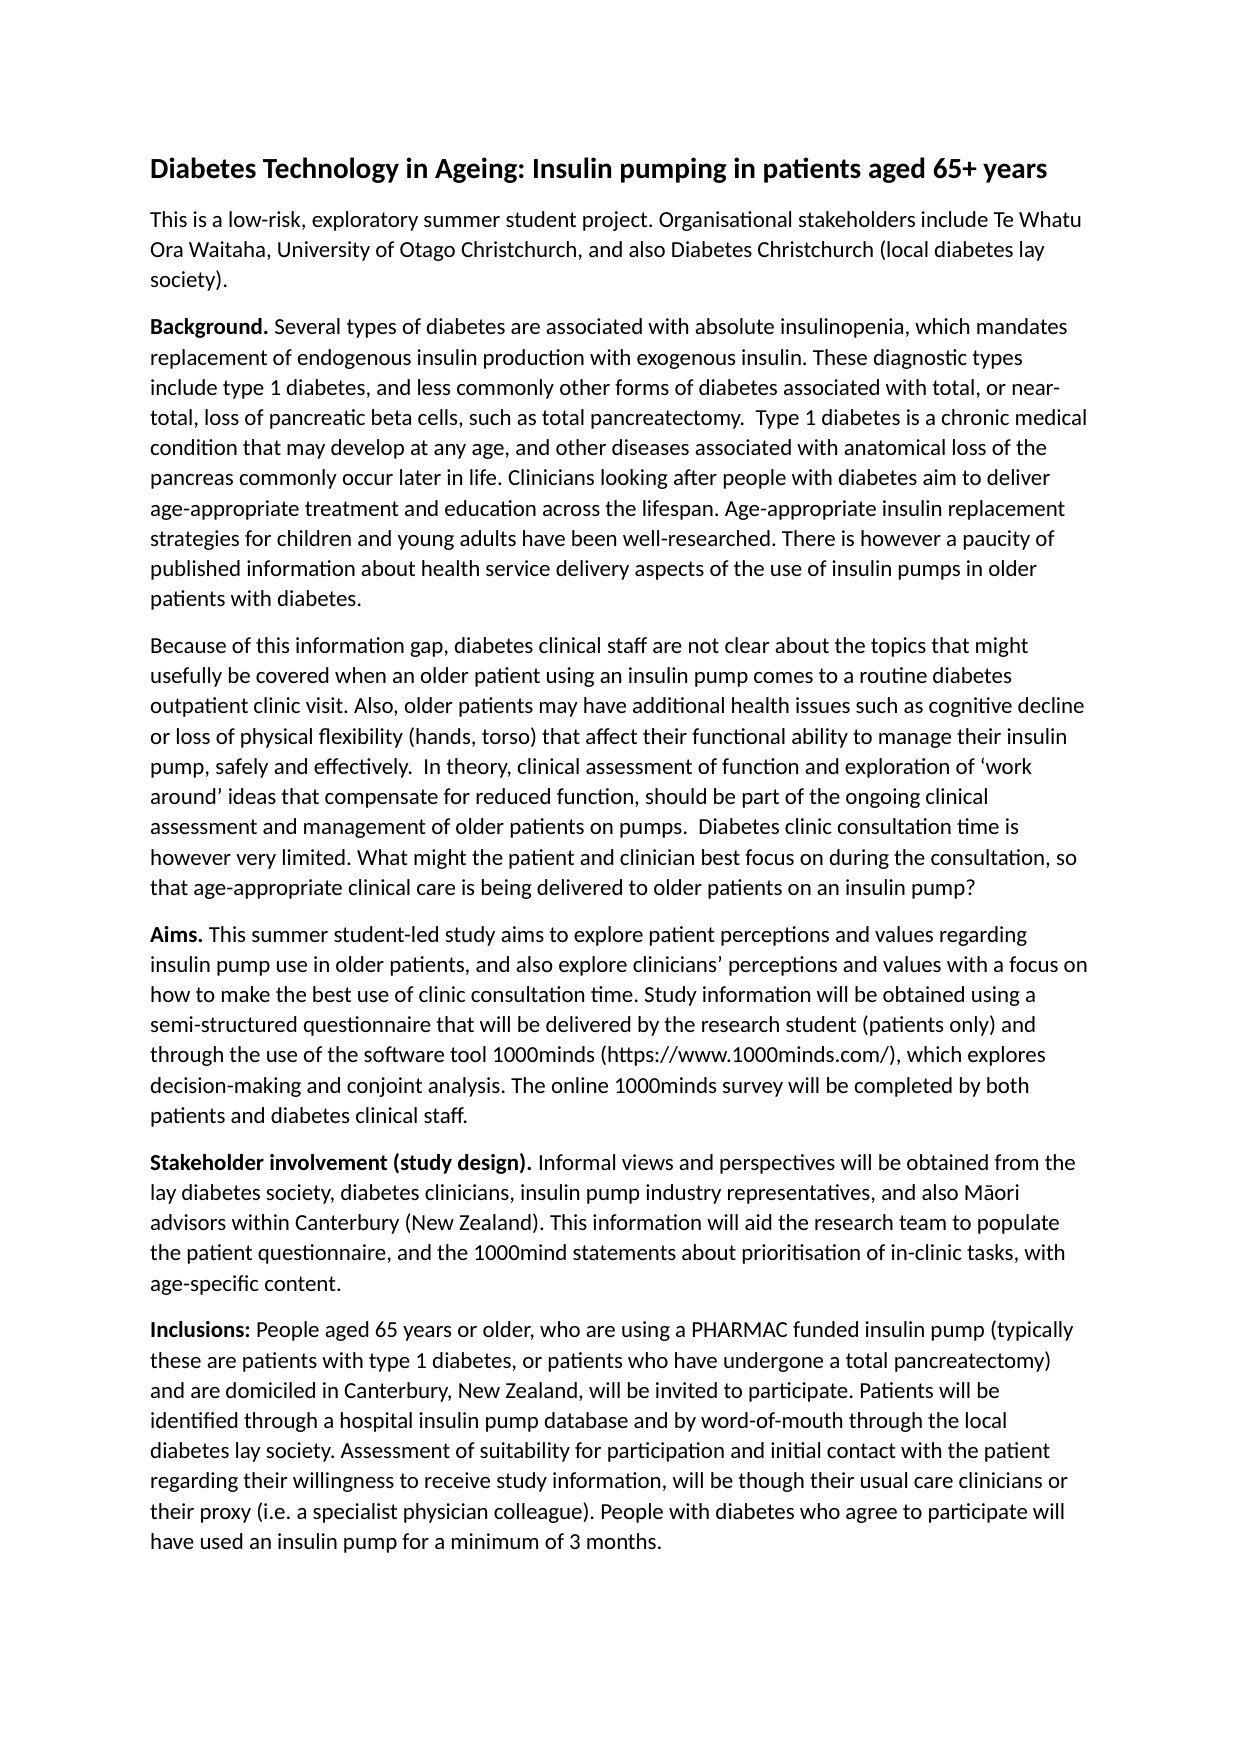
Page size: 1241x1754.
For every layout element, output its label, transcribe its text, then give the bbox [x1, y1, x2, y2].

text Diabetes Technology in Ageing: Insulin pumping in patients aged 65+ years [150, 150, 1090, 186]
text Inclusions: People aged 65 years or older, who are using a PHARMAC funded insulin pump (typically these are patients with type 1 diabetes, or patients who have undergone a total pancreatectomy) and are domiciled in Canterbury, New Zealand, will be invited to participate. Patients will be identified through a hospital insulin pump database and by word-of-mouth through the local diabetes lay society. Assessment of suitability for participation and initial contact with the patient regarding their willingness to receive study information, will be though their usual care clinicians or their proxy (i.e. a specialist physician colleague). People with diabetes who agree to participate will have used an insulin pump for a minimum of 3 months. [150, 1316, 1090, 1555]
text Stakeholder involvement (study design). Informal views and perspectives will be obtained from the lay diabetes society, diabetes clinicians, insulin pump industry representatives, and also Māori advisors within Canterbury (New Zealand). This information will aid the research team to populate the patient questionnaire, and the 1000mind statements about prioritisation of in-clinic tasks, with age-specific content. [150, 1148, 1090, 1297]
text Because of this information gap, diabetes clinical staff are not clear about the topics that might usefully be covered when an older patient using an insulin pump comes to a routine diabetes outpatient clinic visit. Also, older patients may have additional health issues such as cognitive decline or loss of physical flexibility (hands, torso) that affect their functional ability to manage their insulin pump, safely and effectively. In theory, clinical assessment of function and exploration of ‘work around’ ideas that compensate for reduced function, should be part of the ongoing clinical assessment and management of older patients on pumps. Diabetes clinic consultation time is however very limited. What might the patient and clinician best focus on during the consultation, so that age-appropriate clinical care is being delivered to older patients on an insulin pump? [150, 631, 1090, 901]
text Aims. This summer student-led study aims to explore patient perceptions and values regarding insulin pump use in older patients, and also explore clinicians’ perceptions and values with a focus on how to make the best use of clinic consultation time. Study information will be obtained using a semi-structured questionnaire that will be delivered by the research student (patients only) and through the use of the software tool 1000minds (https://www.1000minds.com/), which explores decision-making and conjoint analysis. The online 1000minds survey will be completed by both patients and diabetes clinical staff. [150, 920, 1090, 1129]
text Background. Several types of diabetes are associated with absolute insulinopenia, which mandates replacement of endogenous insulin production with exogenous insulin. These diagnostic types include type 1 diabetes, and less commonly other forms of diabetes associated with total, or near-total, loss of pancreatic beta cells, such as total pancreatectomy. Type 1 diabetes is a chronic medical condition that may develop at any age, and other diseases associated with anatomical loss of the pancreas commonly occur later in life. Clinicians looking after people with diabetes aim to deliver age-appropriate treatment and education across the lifespan. Age-appropriate insulin replacement strategies for children and young adults have been well-researched. There is however a paucity of published information about health service delivery aspects of the use of insulin pumps in older patients with diabetes. [150, 312, 1090, 612]
text This is a low-risk, exploratory summer student project. Organisational stakeholders include Te Whatu Ora Waitaha, University of Otago Christchurch, and also Diabetes Christchurch (local diabetes lay society). [150, 205, 1090, 293]
